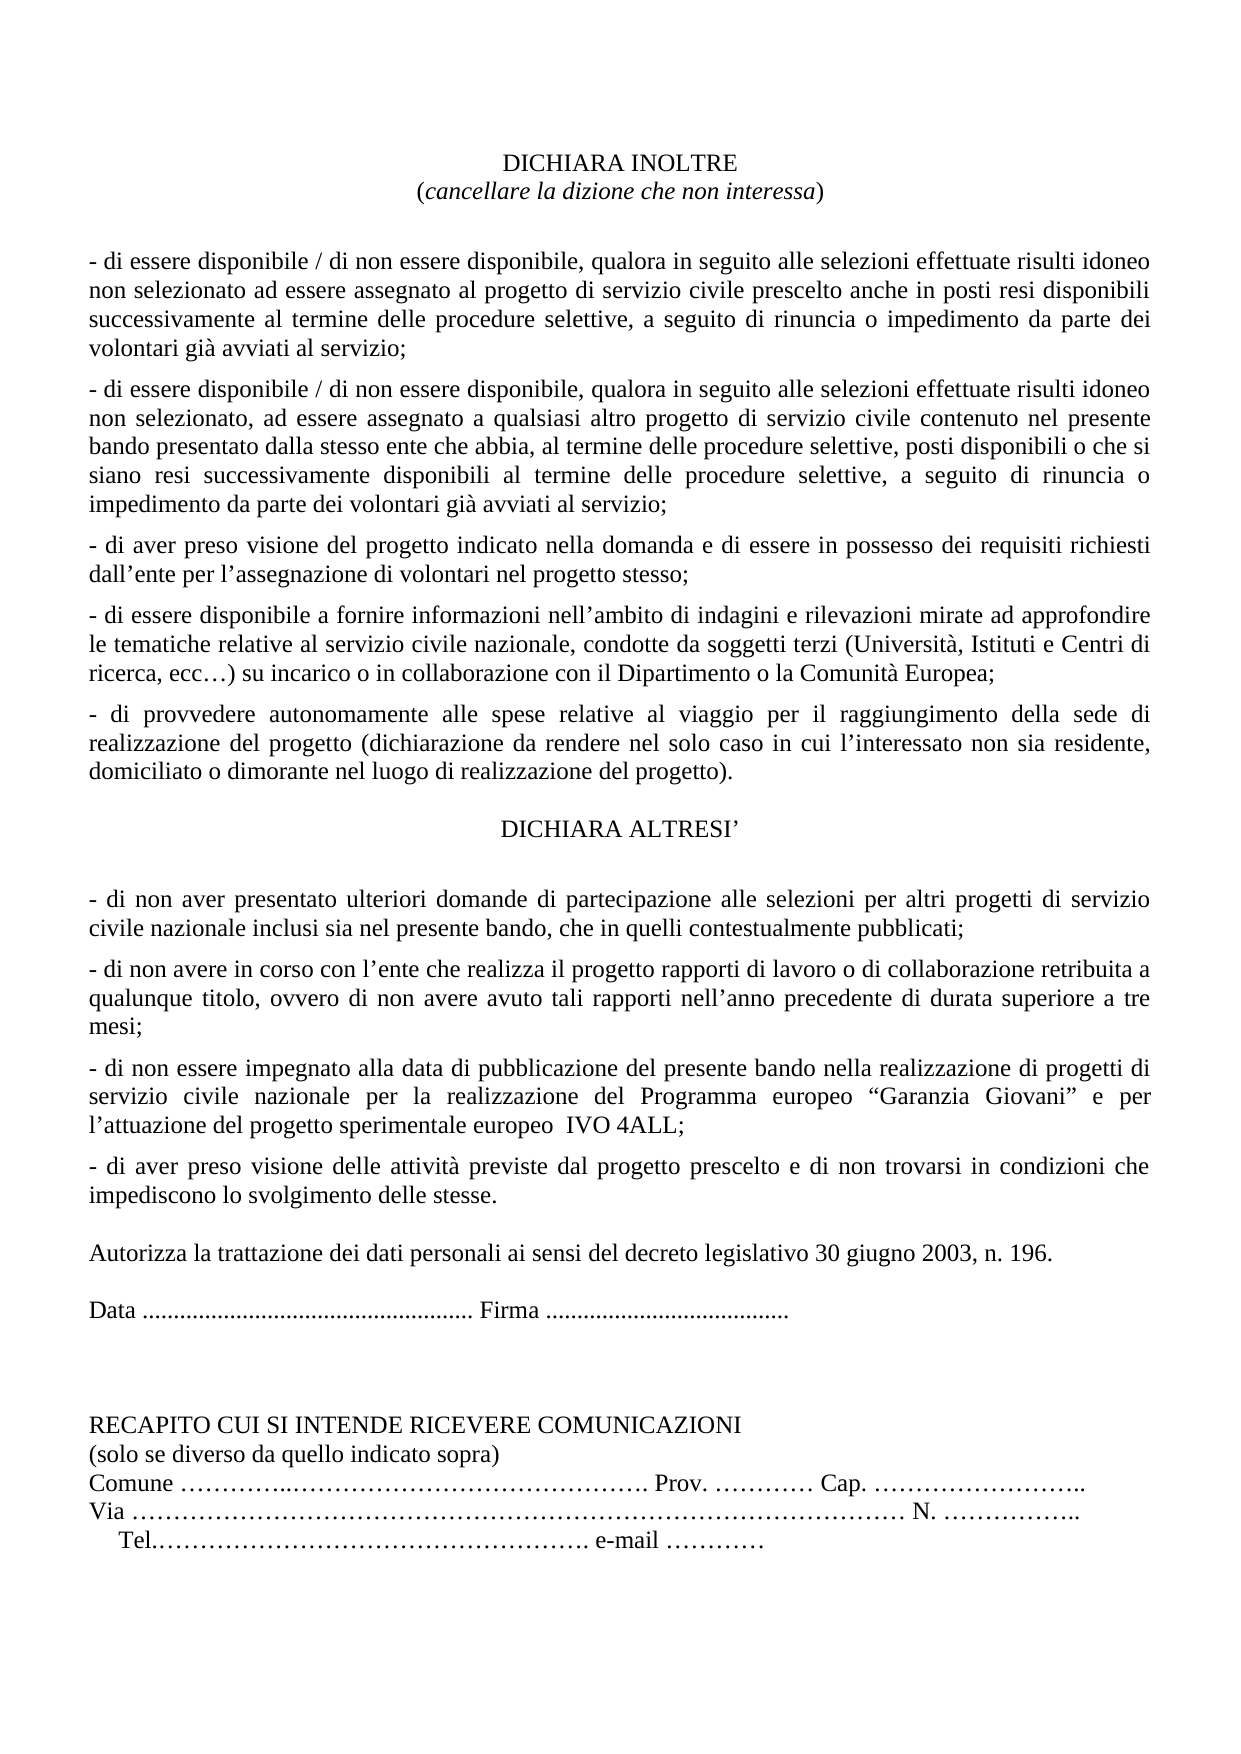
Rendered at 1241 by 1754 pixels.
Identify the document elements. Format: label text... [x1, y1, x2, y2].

text - di essere disponibile / di non essere disponibile, qualora in seguito alle selezioni effettuate risulti idoneo non selezionato, ad essere assegnato a qualsiasi altro progetto di servizio civile contenuto nel presente bando presentato dalla stesso ente che abbia, al termine delle procedure selettive, posti disponibili o che si siano resi successivamente disponibili al termine delle procedure selettive, a seguito di rinuncia o impedimento da parte dei volontari già avviati al servizio; [88, 374, 1152, 518]
text - di provvedere autonomamente alle spese relative al viaggio per il raggiungimento della sede di realizzazione del progetto (dichiarazione da rendere nel solo caso in cui l’interessato non sia residente, domiciliato o dimorante nel luogo di realizzazione del progetto). [88, 699, 1152, 785]
text Autorizza la trattazione dei dati personali ai sensi del decreto legislativo 30 giugno 2003, n. 196. [88, 1238, 1152, 1266]
text DICHIARA ALTRESI’ [88, 814, 1152, 843]
text - di essere disponibile a fornire informazioni nell’ambito di indagini e rilevazioni mirate ad approfondire le tematiche relative al servizio civile nazionale, condotte da soggetti terzi (Università, Istituti e Centri di ricerca, ecc…) su incarico o in collaborazione con il Dipartimento o la Comunità Europea; [88, 600, 1152, 686]
text - di non avere in corso con l’ente che realizza il progetto rapporti di lavoro o di collaborazione retribuita a qualunque titolo, ovvero di non avere avuto tali rapporti nell’anno precedente di durata superiore a tre mesi; [88, 954, 1152, 1040]
text - di essere disponibile / di non essere disponibile, qualora in seguito alle selezioni effettuate risulti idoneo non selezionato ad essere assegnato al progetto di servizio civile prescelto anche in posti resi disponibili successivamente al termine delle procedure selettive, a seguito di rinuncia o impedimento da parte dei volontari già avviati al servizio; [88, 246, 1152, 361]
text (solo se diverso da quello indicato sopra) [88, 1439, 1152, 1468]
text - di non aver presentato ulteriori domande di partecipazione alle selezioni per altri progetti di servizio civile nazionale inclusi sia nel presente bando, che in quelli contestualmente pubblicati; [88, 884, 1152, 941]
text Tel.……………………………………………. e-mail ………… [118, 1525, 1122, 1554]
text - di aver preso visione del progetto indicato nella domanda e di essere in possesso dei requisiti richiesti dall’ente per l’assegnazione di volontari nel progetto stesso; [88, 530, 1152, 588]
text Via ………………………………………………………………………………… N. …………….. [88, 1496, 1152, 1525]
text RECAPITO CUI SI INTENDE RICEVERE COMUNICAZIONI [88, 1410, 1152, 1439]
text Comune …………..……………………………………. Prov. ………… Cap. …………………….. [88, 1468, 1152, 1496]
text (cancellare la dizione che non interessa) [88, 176, 1152, 205]
text DICHIARA INOLTRE [88, 148, 1152, 176]
text Data ..................................................... Firma ....................................... [88, 1295, 1152, 1324]
text - di aver preso visione delle attività previste dal progetto prescelto e di non trovarsi in condizioni che impediscono lo svolgimento delle stesse. [88, 1151, 1152, 1209]
text - di non essere impegnato alla data di pubblicazione del presente bando nella realizzazione di progetti di servizio civile nazionale per la realizzazione del Programma europeo “Garanzia Giovani” e per l’attuazione del progetto sperimentale europeo IVO 4ALL; [88, 1053, 1152, 1139]
